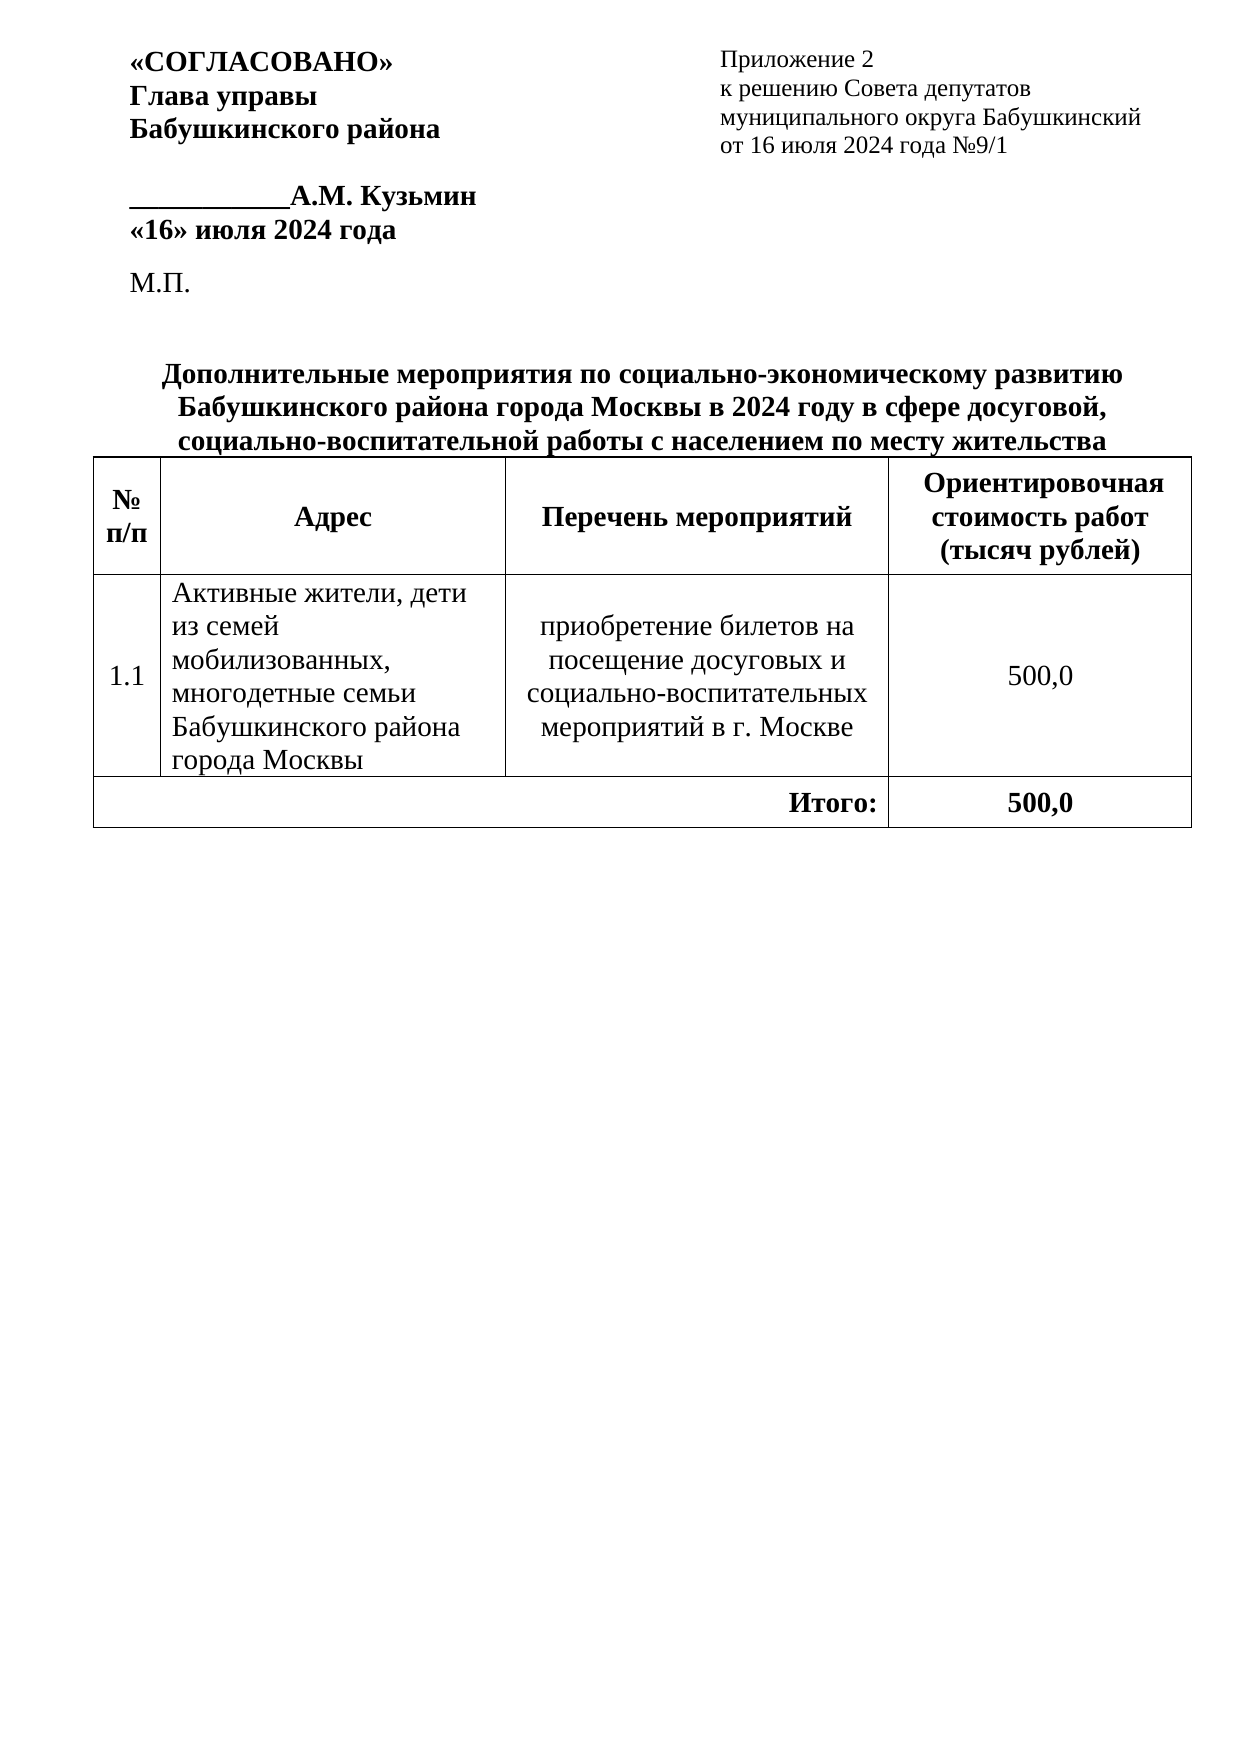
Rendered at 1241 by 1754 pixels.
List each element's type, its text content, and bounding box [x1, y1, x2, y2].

table_cell Активные жители, дети из семей мобилизованных, многодетные семьи Бабушкинского района города Москвы [161, 575, 505, 776]
table_header «СОГЛАСОВАНО» Глава управы Бабушкинского района ___________А.М. Кузьмин «16» июля 2024 года М.П. [118, 44, 709, 298]
table_header Ориентировочная стоимость работ (тысяч рублей) [889, 458, 1191, 574]
table_cell 1.1 [94, 575, 160, 776]
table_cell 500,0 [889, 575, 1191, 776]
table_header Перечень мероприятий [506, 458, 888, 574]
table_header № п/п [94, 458, 160, 574]
table_header Адрес [161, 458, 505, 574]
text Дополнительные мероприятия по социально-экономическому развитию Бабушкинского района города Москвы в 2024 году в сфере досуговой, социально-воспитательной работы с населением по месту жительства [133, 356, 1152, 456]
table_cell приобретение билетов на посещение досуговых и социально-воспитательных мероприятий в г. Москве [506, 575, 888, 776]
table_cell Итого: [94, 777, 888, 827]
table_header Приложение 2 к решению Совета депутатов муниципального округа Бабушкинский от 16 июля 2024 года №9/1 [709, 44, 1152, 298]
table_cell 500,0 [889, 777, 1191, 827]
